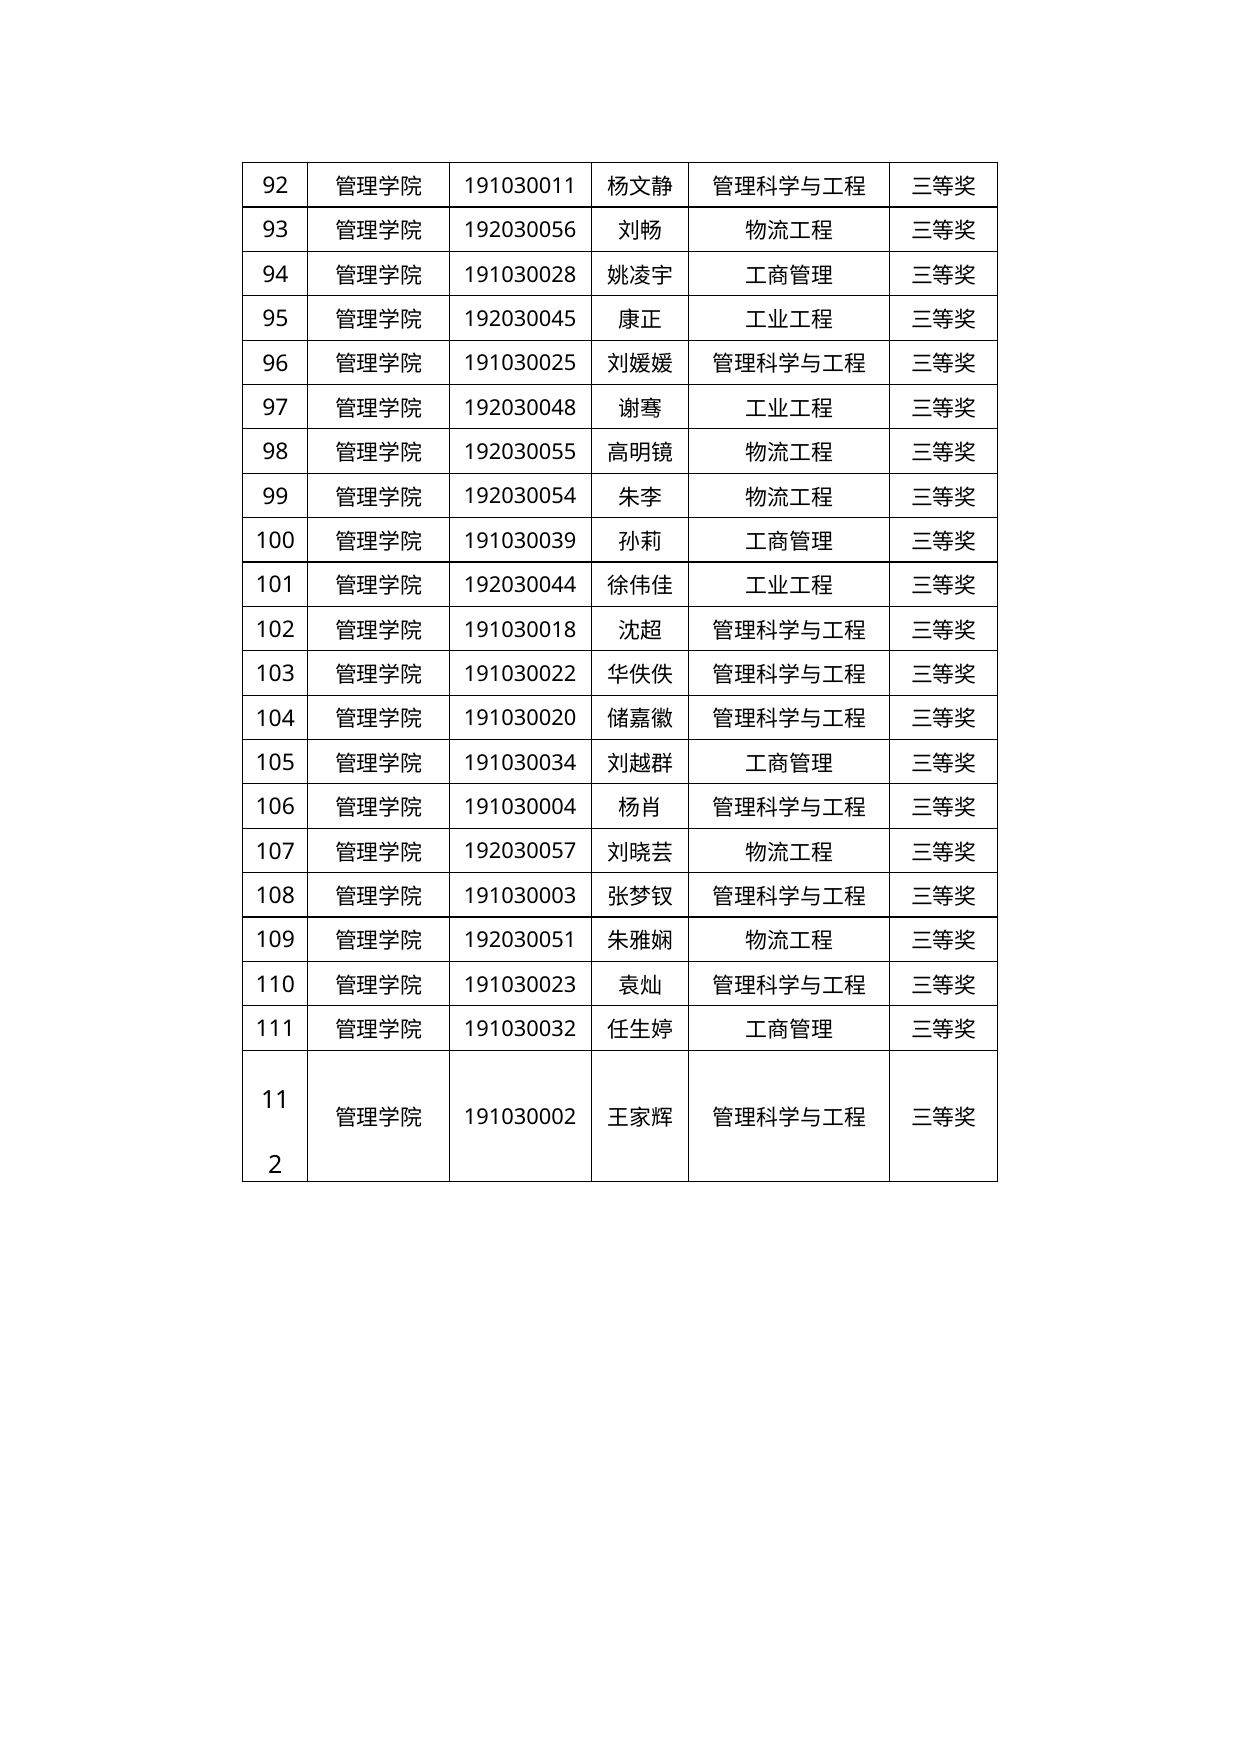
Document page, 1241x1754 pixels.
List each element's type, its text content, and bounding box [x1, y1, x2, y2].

table_cell 张梦钗 [592, 873, 688, 916]
table_cell 工商管理 [689, 740, 889, 783]
table_cell 管理学院 [308, 740, 449, 783]
table_cell 朱雅娴 [592, 918, 688, 961]
table_cell 管理学院 [308, 696, 449, 739]
table_cell 管理学院 [308, 474, 449, 517]
table_cell 王家辉 [592, 1051, 688, 1181]
table_cell 93 [243, 208, 307, 251]
table_cell 管理学院 [308, 829, 449, 872]
table_cell 管理科学与工程 [689, 341, 889, 384]
table_cell 杨肖 [592, 784, 688, 828]
table_cell 三等奖 [890, 962, 997, 1005]
table_cell 管理科学与工程 [689, 163, 889, 206]
table_cell 管理学院 [308, 607, 449, 650]
table_cell 三等奖 [890, 518, 997, 561]
table_cell 杨文静 [592, 163, 688, 206]
table_cell 沈超 [592, 607, 688, 650]
table_cell 管理学院 [308, 784, 449, 828]
table_cell 物流工程 [689, 918, 889, 961]
table_cell 三等奖 [890, 829, 997, 872]
table_cell 高明镜 [592, 429, 688, 473]
table_cell 管理学院 [308, 385, 449, 428]
table_cell 三等奖 [890, 385, 997, 428]
table_cell 191030004 [450, 784, 591, 828]
table_cell 管理学院 [308, 918, 449, 961]
table_cell 工商管理 [689, 518, 889, 561]
table_cell 三等奖 [890, 607, 997, 650]
table_cell 191030025 [450, 341, 591, 384]
table_cell 工业工程 [689, 563, 889, 606]
table_cell 101 [243, 563, 307, 606]
table_cell 任生婷 [592, 1006, 688, 1049]
table_cell 191030022 [450, 651, 591, 694]
table_cell 物流工程 [689, 474, 889, 517]
table_cell 191030032 [450, 1006, 591, 1049]
table_cell 刘畅 [592, 208, 688, 251]
table_cell 191030039 [450, 518, 591, 561]
table_cell 管理学院 [308, 1006, 449, 1049]
table_cell 三等奖 [890, 1006, 997, 1049]
table_cell 192030056 [450, 208, 591, 251]
table_cell 三等奖 [890, 474, 997, 517]
table_cell 192030054 [450, 474, 591, 517]
table_cell 191030018 [450, 607, 591, 650]
table_cell 工商管理 [689, 252, 889, 295]
table_cell 105 [243, 740, 307, 783]
table_cell 管理学院 [308, 163, 449, 206]
table_cell 三等奖 [890, 784, 997, 828]
table_cell 管理学院 [308, 563, 449, 606]
table_cell 管理学院 [308, 1051, 449, 1181]
table_cell 三等奖 [890, 696, 997, 739]
table_cell 191030002 [450, 1051, 591, 1181]
table_cell 孙莉 [592, 518, 688, 561]
table_cell 99 [243, 474, 307, 517]
table_cell 191030028 [450, 252, 591, 295]
table_cell 92 [243, 163, 307, 206]
table_cell 朱李 [592, 474, 688, 517]
table_cell 三等奖 [890, 651, 997, 694]
table_cell 康正 [592, 296, 688, 339]
table_cell 191030020 [450, 696, 591, 739]
table_cell 191030023 [450, 962, 591, 1005]
table_cell 三等奖 [890, 1051, 997, 1181]
table_cell 管理学院 [308, 341, 449, 384]
table_cell 刘媛媛 [592, 341, 688, 384]
table_cell 192030045 [450, 296, 591, 339]
table_cell 袁灿 [592, 962, 688, 1005]
table_cell 管理学院 [308, 962, 449, 1005]
table_cell 三等奖 [890, 208, 997, 251]
table_cell 104 [243, 696, 307, 739]
table_cell 97 [243, 385, 307, 428]
table_cell 192030048 [450, 385, 591, 428]
table_cell 192030055 [450, 429, 591, 473]
table_cell 三等奖 [890, 163, 997, 206]
table_cell 刘越群 [592, 740, 688, 783]
table_cell 三等奖 [890, 740, 997, 783]
table_cell 三等奖 [890, 296, 997, 339]
table_cell 储嘉徽 [592, 696, 688, 739]
table_cell 95 [243, 296, 307, 339]
table_cell 谢骞 [592, 385, 688, 428]
table_cell 管理学院 [308, 651, 449, 694]
table_cell 徐伟佳 [592, 563, 688, 606]
table_cell 110 [243, 962, 307, 1005]
table_cell 三等奖 [890, 341, 997, 384]
table_cell 192030057 [450, 829, 591, 872]
table_cell 96 [243, 341, 307, 384]
table_cell 108 [243, 873, 307, 916]
table_cell 三等奖 [890, 429, 997, 473]
table_cell 管理科学与工程 [689, 1051, 889, 1181]
table_cell 102 [243, 607, 307, 650]
table_cell 华佚佚 [592, 651, 688, 694]
table_cell 103 [243, 651, 307, 694]
table_cell 物流工程 [689, 429, 889, 473]
table_cell 管理科学与工程 [689, 784, 889, 828]
table_cell 191030011 [450, 163, 591, 206]
table_cell 111 [243, 1006, 307, 1049]
table_cell 物流工程 [689, 829, 889, 872]
table_cell 三等奖 [890, 873, 997, 916]
table_cell 管理学院 [308, 429, 449, 473]
table_cell 管理学院 [308, 296, 449, 339]
table_cell 管理科学与工程 [689, 873, 889, 916]
table_cell 100 [243, 518, 307, 561]
table_cell 三等奖 [890, 252, 997, 295]
table_cell 191030034 [450, 740, 591, 783]
table_cell 191030003 [450, 873, 591, 916]
table_cell 工业工程 [689, 385, 889, 428]
table_cell 107 [243, 829, 307, 872]
table_cell 109 [243, 918, 307, 961]
table_cell 工商管理 [689, 1006, 889, 1049]
table_cell 管理科学与工程 [689, 651, 889, 694]
table_cell 管理科学与工程 [689, 607, 889, 650]
table_cell 三等奖 [890, 918, 997, 961]
table_cell 姚凌宇 [592, 252, 688, 295]
table_cell 工业工程 [689, 296, 889, 339]
table_cell 管理科学与工程 [689, 696, 889, 739]
table_cell 98 [243, 429, 307, 473]
table_cell 192030051 [450, 918, 591, 961]
table_cell 112 [243, 1051, 307, 1181]
table_cell 管理学院 [308, 252, 449, 295]
table_cell 三等奖 [890, 563, 997, 606]
table_cell 管理学院 [308, 518, 449, 561]
table_cell 管理学院 [308, 208, 449, 251]
table_cell 物流工程 [689, 208, 889, 251]
table_cell 106 [243, 784, 307, 828]
table_cell 管理学院 [308, 873, 449, 916]
table_cell 管理科学与工程 [689, 962, 889, 1005]
table_cell 94 [243, 252, 307, 295]
table_cell 192030044 [450, 563, 591, 606]
table_cell 刘晓芸 [592, 829, 688, 872]
